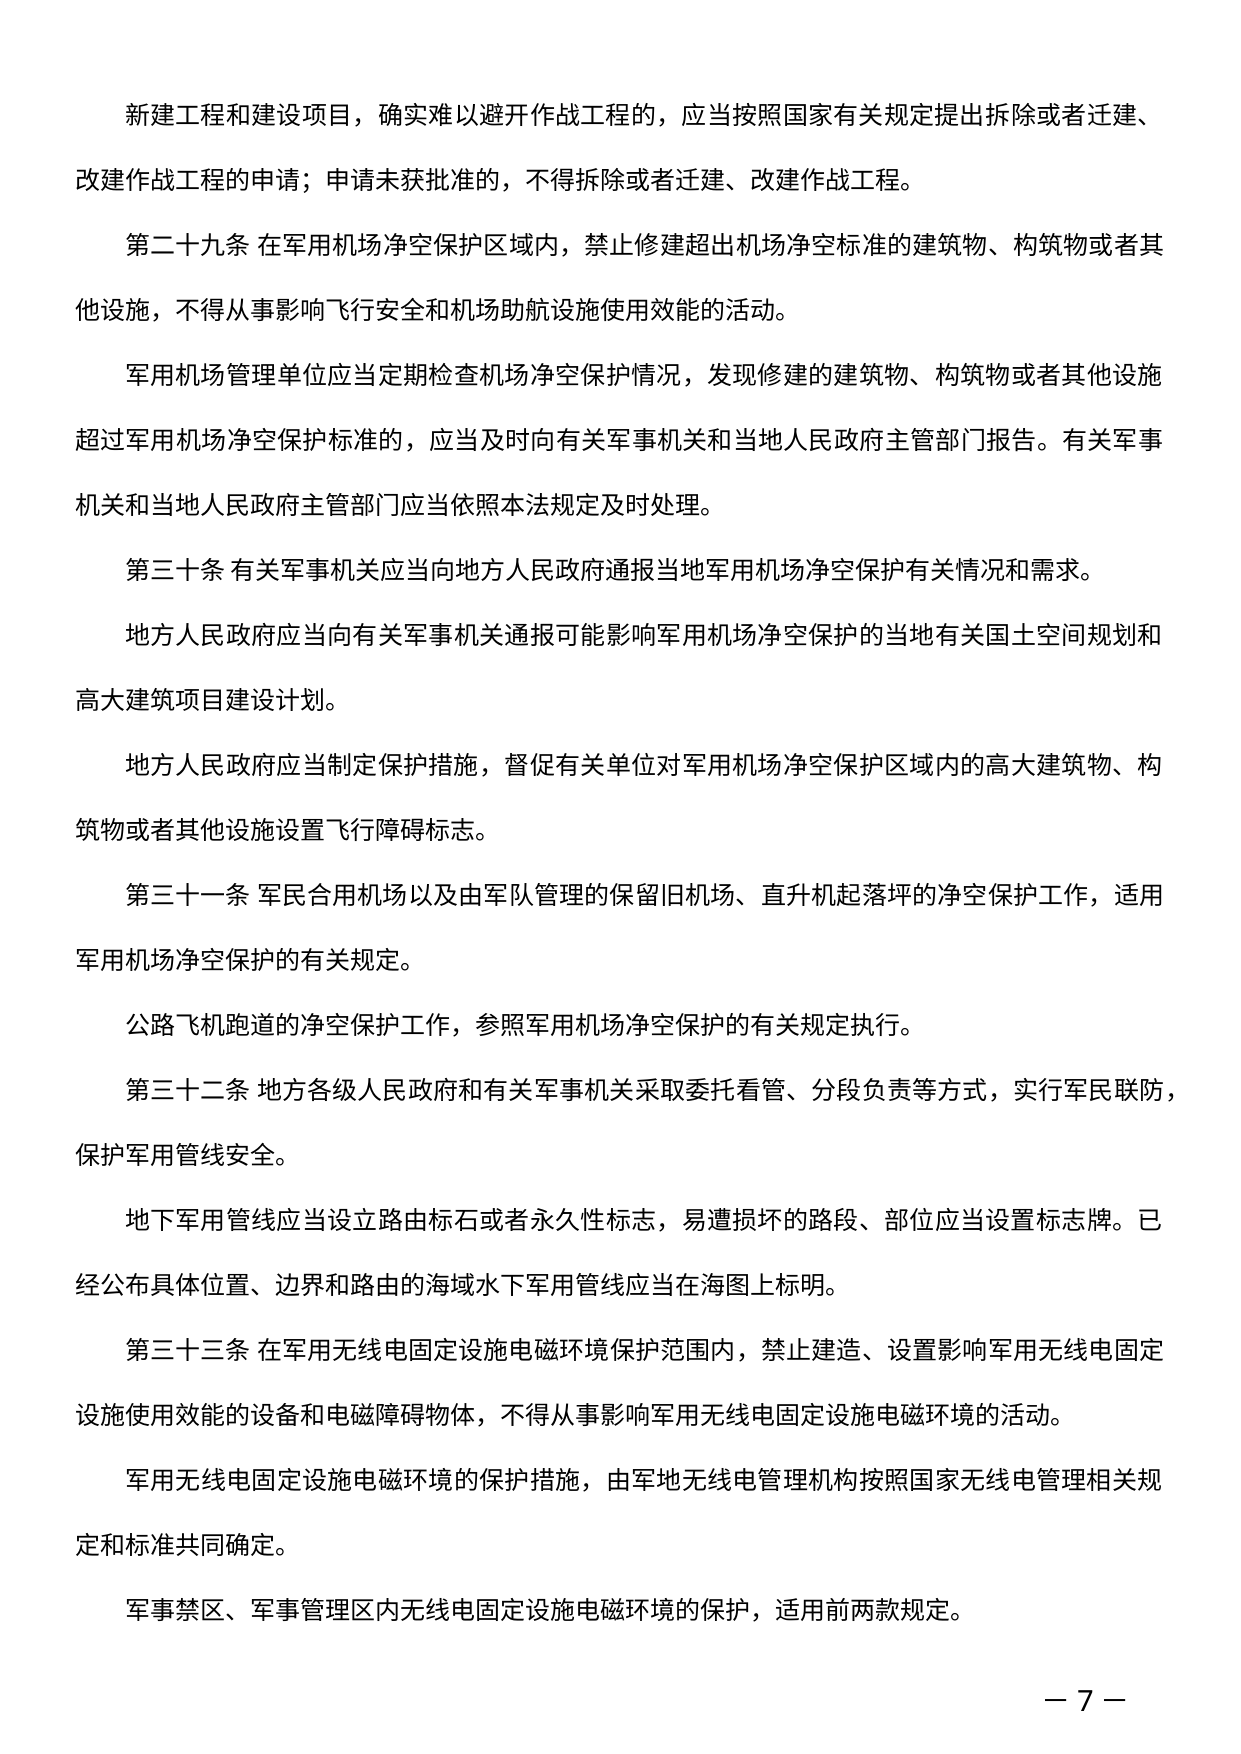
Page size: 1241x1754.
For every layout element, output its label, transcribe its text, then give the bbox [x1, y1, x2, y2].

text 公路飞机跑道的净空保护工作，参照军用机场净空保护的有关规定执行。 [75, 991, 1165, 1056]
text 军事禁区、军事管理区内无线电固定设施电磁环境的保护，适用前两款规定。 [75, 1576, 1165, 1641]
text 第三十一条 军民合用机场以及由军队管理的保留旧机场、直升机起落坪的净空保护工作，适用军用机场净空保护的有关规定。 [75, 861, 1165, 991]
text 第三十三条 在军用无线电固定设施电磁环境保护范围内，禁止建造、设置影响军用无线电固定设施使用效能的设备和电磁障碍物体，不得从事影响军用无线电固定设施电磁环境的活动。 [75, 1316, 1165, 1446]
text 第三十二条 地方各级人民政府和有关军事机关采取委托看管、分段负责等方式，实行军民联防，保护军用管线安全。 [75, 1056, 1165, 1186]
text 地下军用管线应当设立路由标石或者永久性标志，易遭损坏的路段、部位应当设置标志牌。已经公布具体位置、边界和路由的海域水下军用管线应当在海图上标明。 [75, 1186, 1165, 1316]
text 第二十九条 在军用机场净空保护区域内，禁止修建超出机场净空标准的建筑物、构筑物或者其他设施，不得从事影响飞行安全和机场助航设施使用效能的活动。 [75, 211, 1165, 341]
text 军用机场管理单位应当定期检查机场净空保护情况，发现修建的建筑物、构筑物或者其他设施超过军用机场净空保护标准的，应当及时向有关军事机关和当地人民政府主管部门报告。有关军事机关和当地人民政府主管部门应当依照本法规定及时处理。 [75, 341, 1165, 536]
text 新建工程和建设项目，确实难以避开作战工程的，应当按照国家有关规定提出拆除或者迁建、改建作战工程的申请；申请未获批准的，不得拆除或者迁建、改建作战工程。 [75, 81, 1165, 211]
text 第三十条 有关军事机关应当向地方人民政府通报当地军用机场净空保护有关情况和需求。 [75, 536, 1165, 601]
text 军用无线电固定设施电磁环境的保护措施，由军地无线电管理机构按照国家无线电管理相关规定和标准共同确定。 [75, 1446, 1165, 1576]
text 地方人民政府应当制定保护措施，督促有关单位对军用机场净空保护区域内的高大建筑物、构筑物或者其他设施设置飞行障碍标志。 [75, 731, 1165, 861]
text 地方人民政府应当向有关军事机关通报可能影响军用机场净空保护的当地有关国土空间规划和高大建筑项目建设计划。 [75, 601, 1165, 731]
